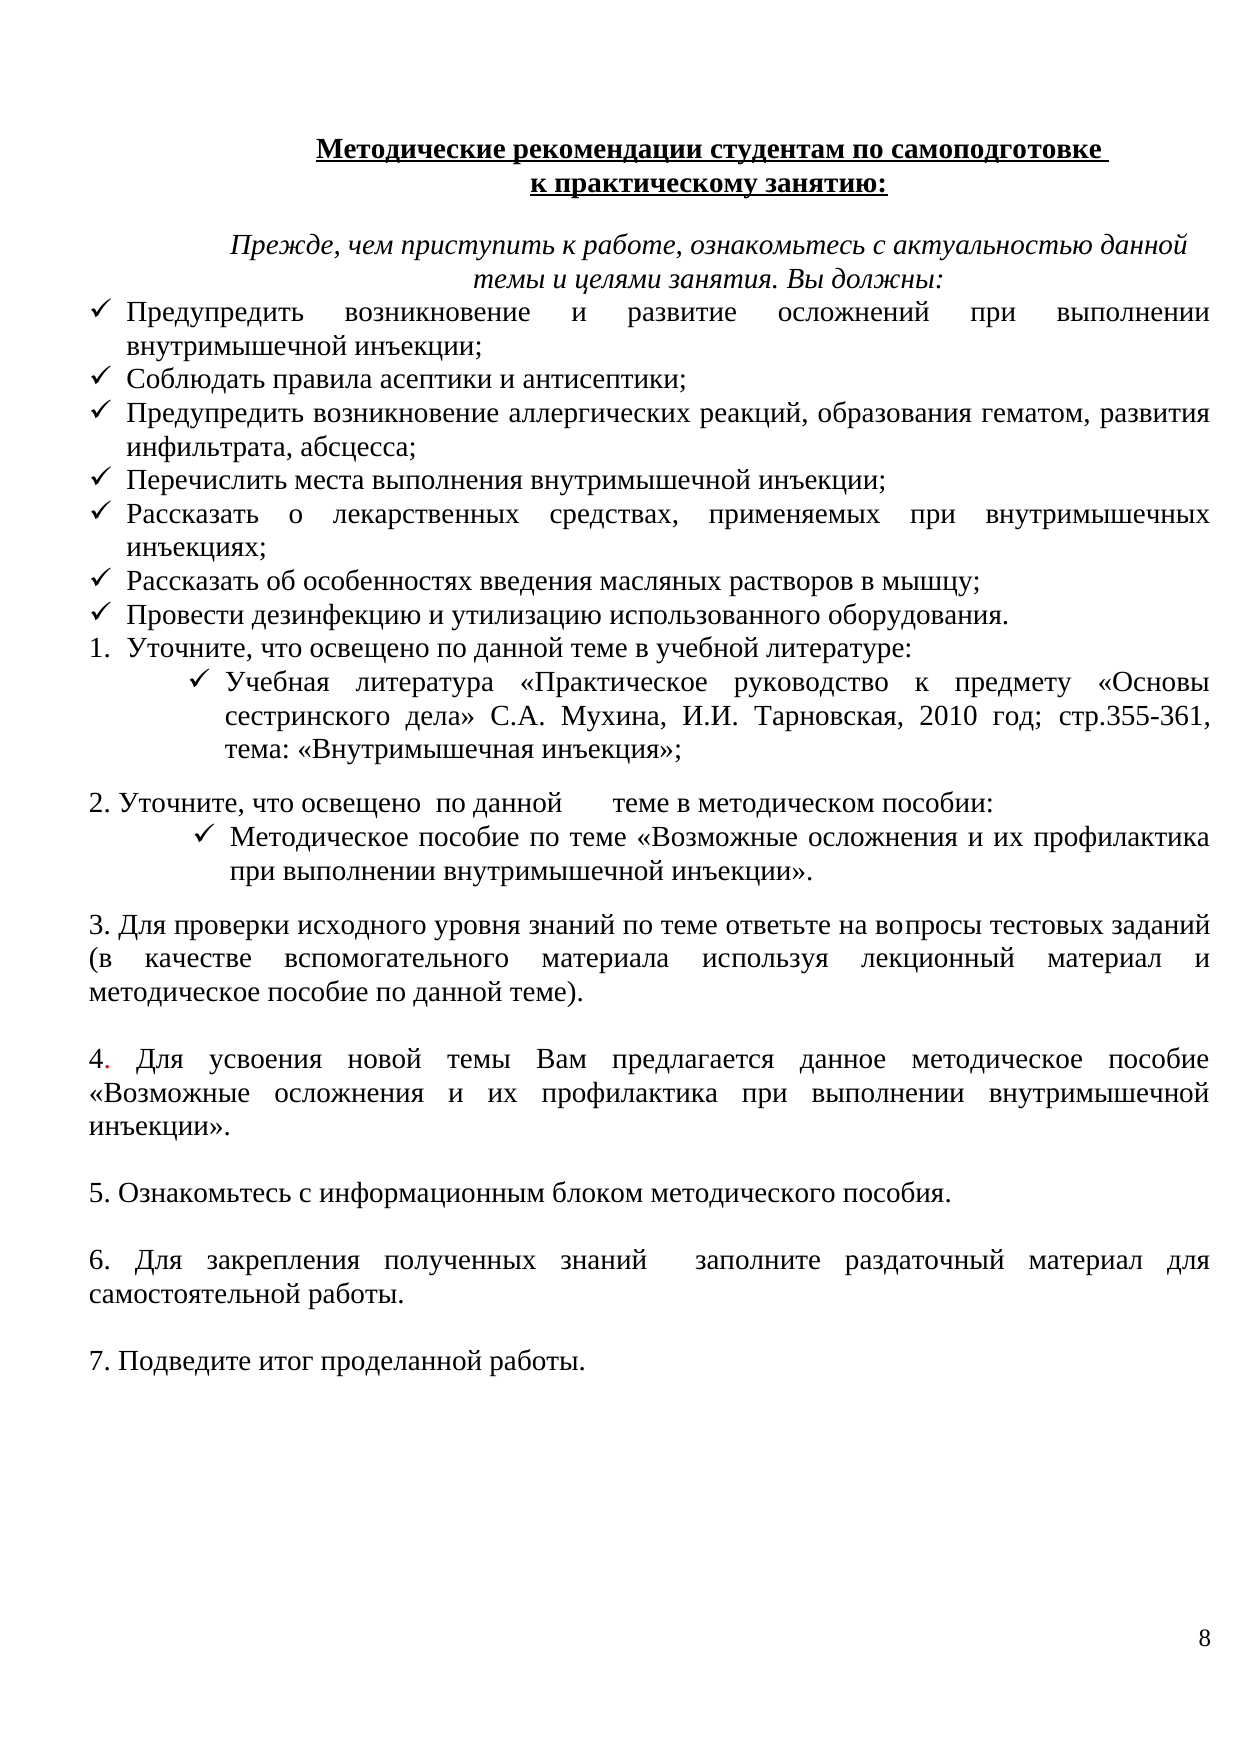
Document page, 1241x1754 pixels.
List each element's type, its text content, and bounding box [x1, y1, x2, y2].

list Предупредить возникновение аллергических реакций, образования гематом, развития инфильтрата, абсцесса; [89, 395, 1211, 462]
text 7. Подведите итог проделанной работы. [89, 1343, 1211, 1377]
list Уточните, что освещено по данной теме в учебной литературе: [89, 630, 1211, 664]
text 6. Для закрепления полученных знаний заполните раздаточный материал для самостоятельной работы. [89, 1242, 1211, 1309]
list Провести дезинфекцию и утилизацию использованного оборудования. [89, 597, 1211, 630]
list Предупредить возникновение и развитие осложнений при выполнении внутримышечной инъекции; [89, 294, 1211, 361]
list Учебная литература «Практическое руководство к предмету «Основы сестринского дела» С.А. Мухина, И.И. Тарновская, 2010 год; стр.355-361, тема: «Внутримышечная инъекция»; [187, 664, 1211, 765]
text 2. Уточните, что освещено по данной теме в методическом пособии: [89, 786, 1211, 819]
text к практическому занятию: [207, 165, 1211, 198]
text 3. Для проверки исходного уровня знаний по теме ответьте на вопросы тестовых заданий (в качестве вспомогательного материала используя лекционный материал и методическое пособие по данной теме). [89, 907, 1211, 1008]
list Рассказать о лекарственных средствах, применяемых при внутримышечных инъекциях; [89, 496, 1211, 563]
list Рассказать об особенностях введения масляных растворов в мышцу; [89, 563, 1211, 597]
text Методические рекомендации студентам по самоподготовке [207, 131, 1211, 165]
subtitle 4. Для усвоения новой темы Вам предлагается данное методическое пособие «Возможные осложнения и их профилактика при выполнении внутримышечной инъекции». [89, 1041, 1211, 1142]
text Прежде, чем приступить к работе, ознакомьтесь с актуальностью данной темы и целями занятия. Вы должны: [207, 227, 1211, 294]
list Перечислить места выполнения внутримышечной инъекции; [89, 462, 1211, 496]
list Методическое пособие по теме «Возможные осложнения и их профилактика при выполнении внутримышечной инъекции». [192, 819, 1211, 886]
list Соблюдать правила асептики и антисептики; [89, 361, 1211, 395]
text 5. Ознакомьтесь с информационным блоком методического пособия. [89, 1175, 1211, 1209]
